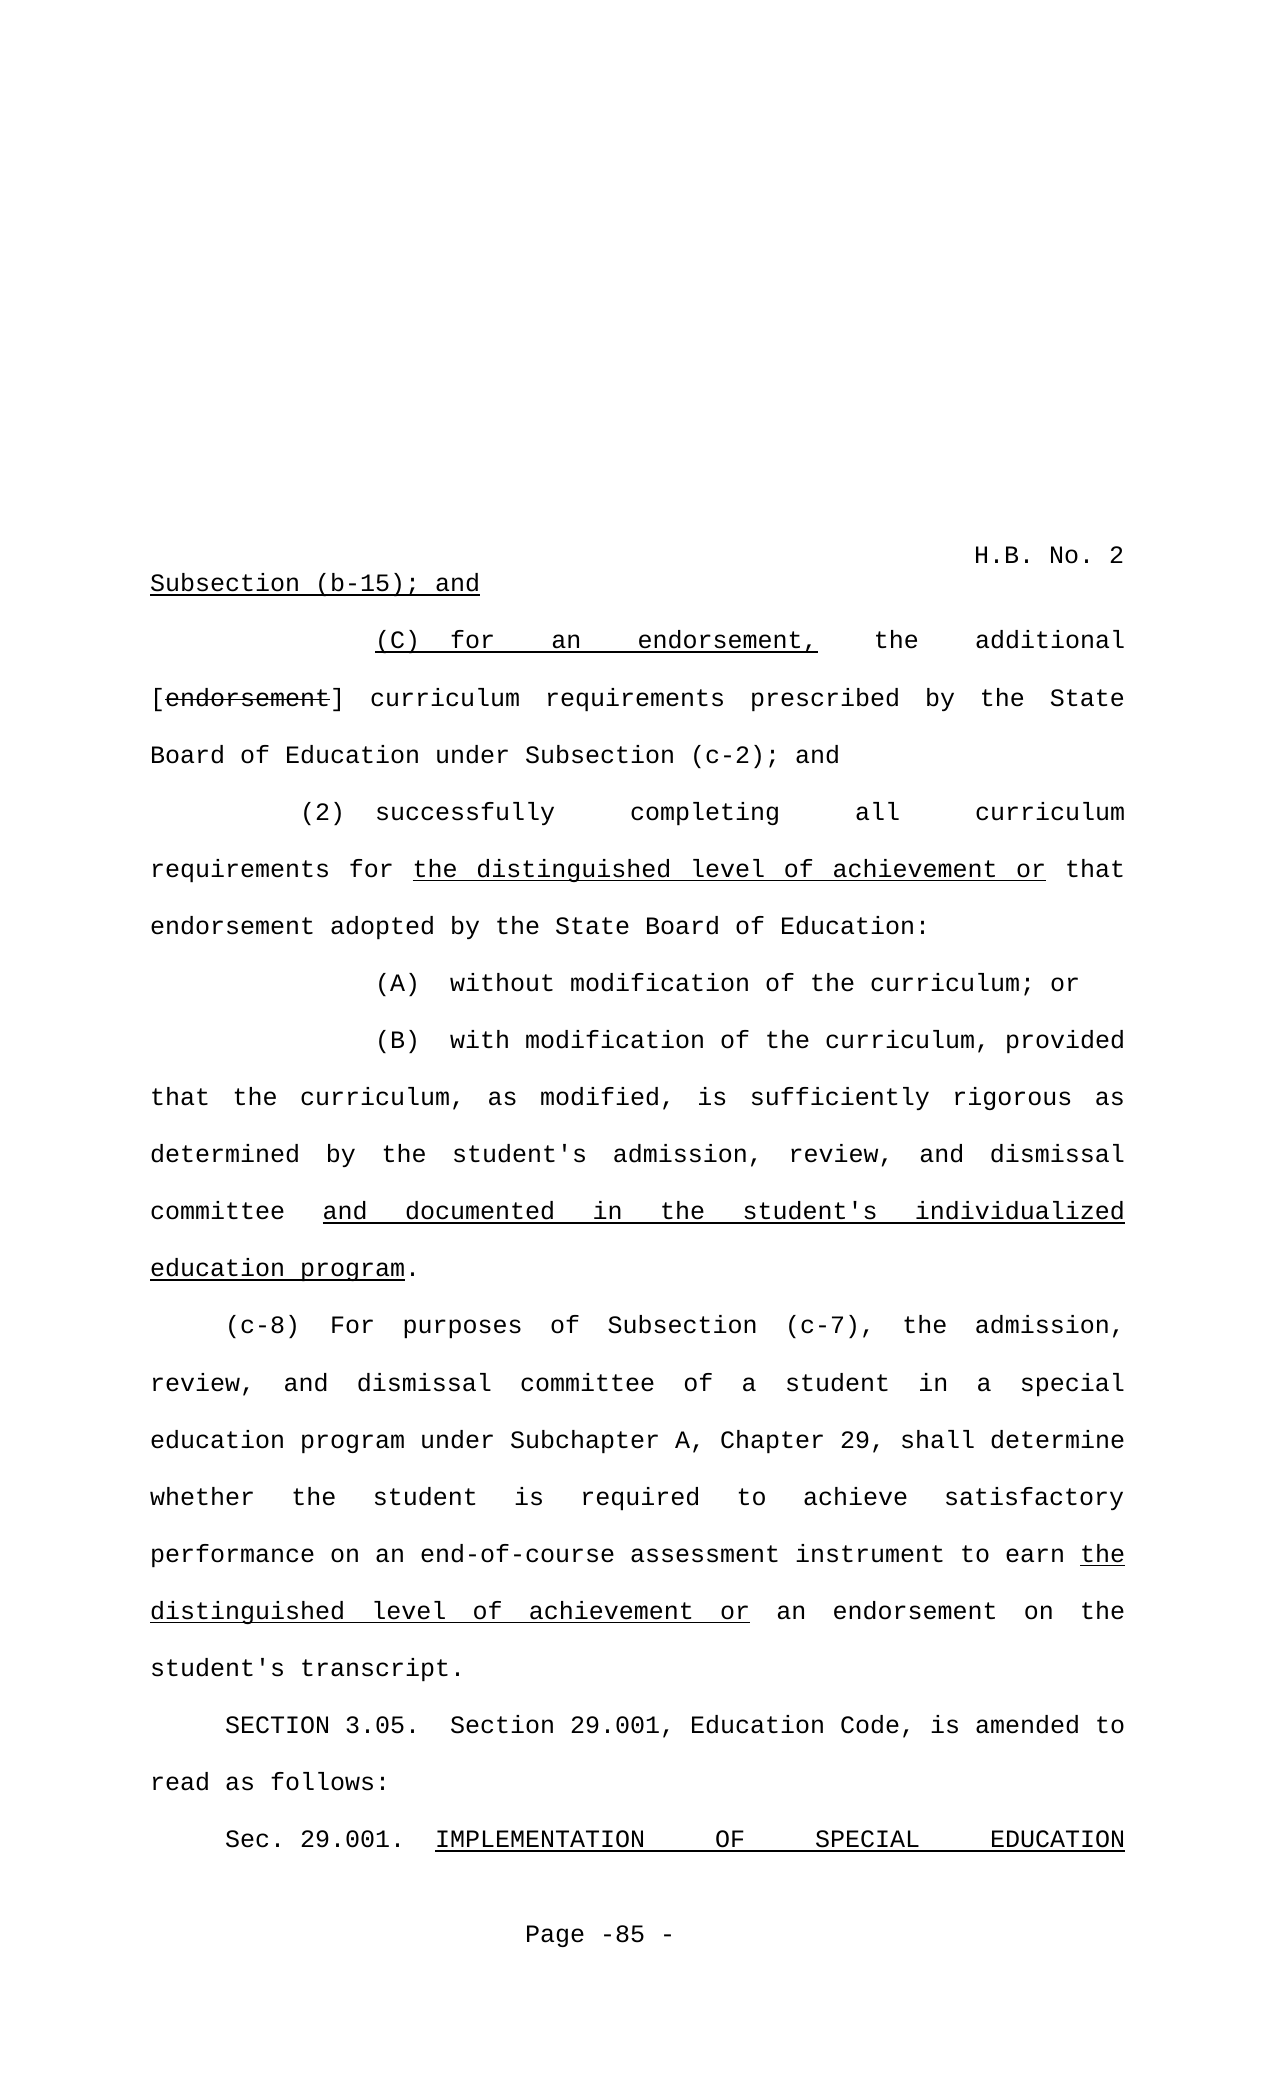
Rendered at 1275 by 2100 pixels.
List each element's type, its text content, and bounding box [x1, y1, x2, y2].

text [150, 571, 1125, 599]
text (B) with modification of the curriculum, provided that the curriculum, as modified, is sufficiently rigorous as determined by the student's admission, review, and dismissal committee and documented in the student's individualized education program. [150, 1027, 1125, 1284]
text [150, 1827, 1125, 1855]
text (C) for an endorsement, the additional [endorsement] curriculum requirements prescribed by the State Board of Education under Subsection (c-2); and [150, 628, 1125, 771]
text (2) successfully completing all curriculum requirements for the distinguished level of achievement or that endorsement adopted by the State Board of Education: [150, 799, 1125, 942]
text (A) without modification of the curriculum; or [150, 970, 1125, 999]
text SECTION 3.05. Section 29.001, Education Code, is amended to read as follows: [150, 1712, 1125, 1798]
text (c-8) For purposes of Subsection (c-7), the admission, review, and dismissal committee of a student in a special education program under Subchapter A, Chapter 29, shall determine whether the student is required to achieve satisfactory performance on an end-of-course assessment instrument to earn the distinguished level of achievement or an endorsement on the student's transcript. [150, 1313, 1125, 1684]
